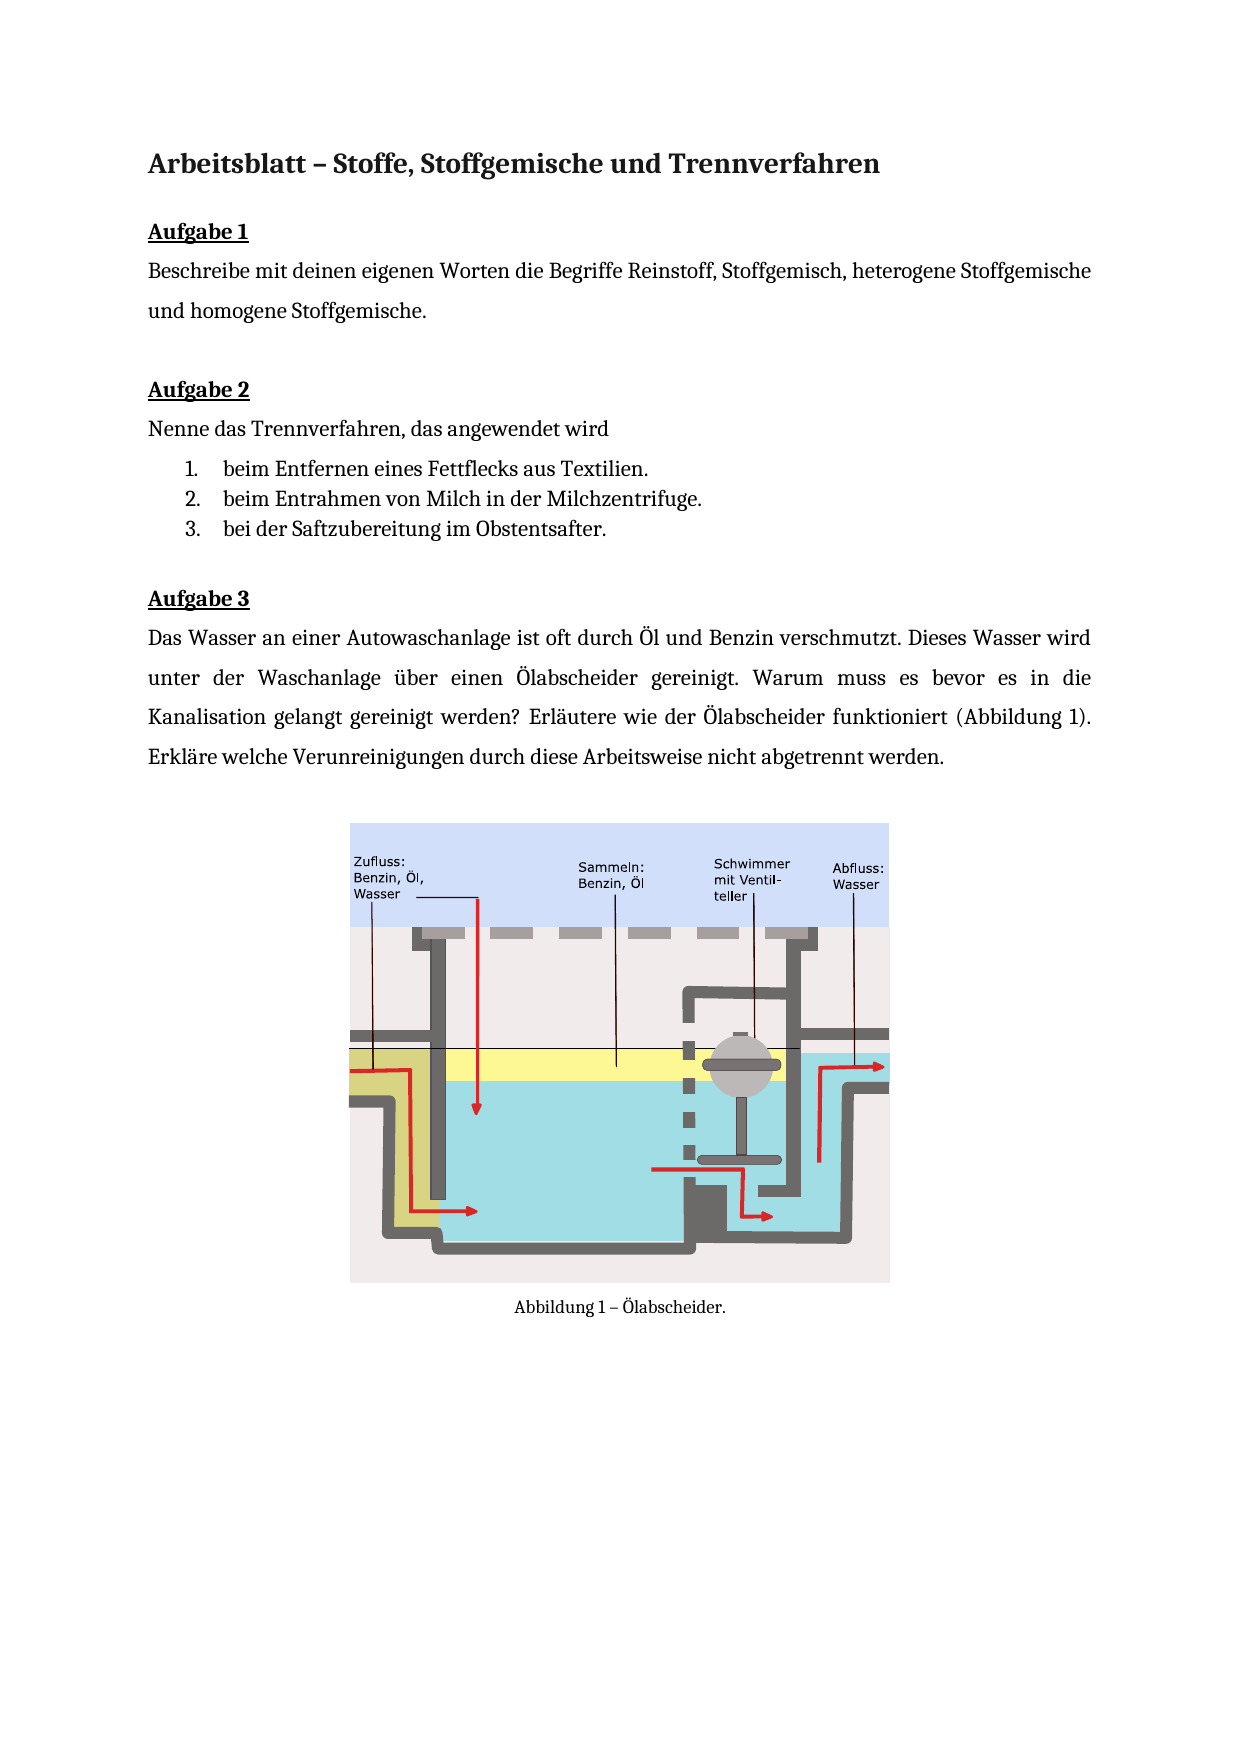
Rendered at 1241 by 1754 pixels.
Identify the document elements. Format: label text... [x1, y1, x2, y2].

list bei der Saftzubereitung im Obstentsafter. [185, 516, 1093, 542]
list beim Entfernen eines Fettflecks aus Textilien. [185, 456, 1093, 482]
text Nenne das Trennverfahren, das angewendet wird [148, 416, 1093, 442]
text Aufgabe 2 [148, 377, 1093, 403]
text Aufgabe 1 [148, 219, 1093, 245]
text Beschreibe mit deinen eigenen Worten die Begriffe Reinstoff, Stoffgemisch, heterogene Stoffgemische und homogene Stoffgemische. [148, 258, 1093, 324]
text Abbildung 1 – Ölabscheider. [148, 1296, 1093, 1318]
text Arbeitsblatt – Stoffe, Stoffgemische und Trennverfahren [148, 148, 1093, 181]
list beim Entrahmen von Milch in der Milchzentrifuge. [185, 486, 1093, 512]
text Das Wasser an einer Autowaschanlage ist oft durch Öl und Benzin verschmutzt. Dieses Wasser wird unter der Waschanlage über einen Ölabscheider gereinigt. Warum muss es bevor es in die Kanalisation gelangt gereinigt werden? Erläutere wie der Ölabscheider funktioniert (Abbildung 1). Erkläre welche Verunreinigungen durch diese Arbeitsweise nicht abgetrennt werden. [148, 625, 1093, 770]
text Aufgabe 3 [148, 586, 1093, 612]
